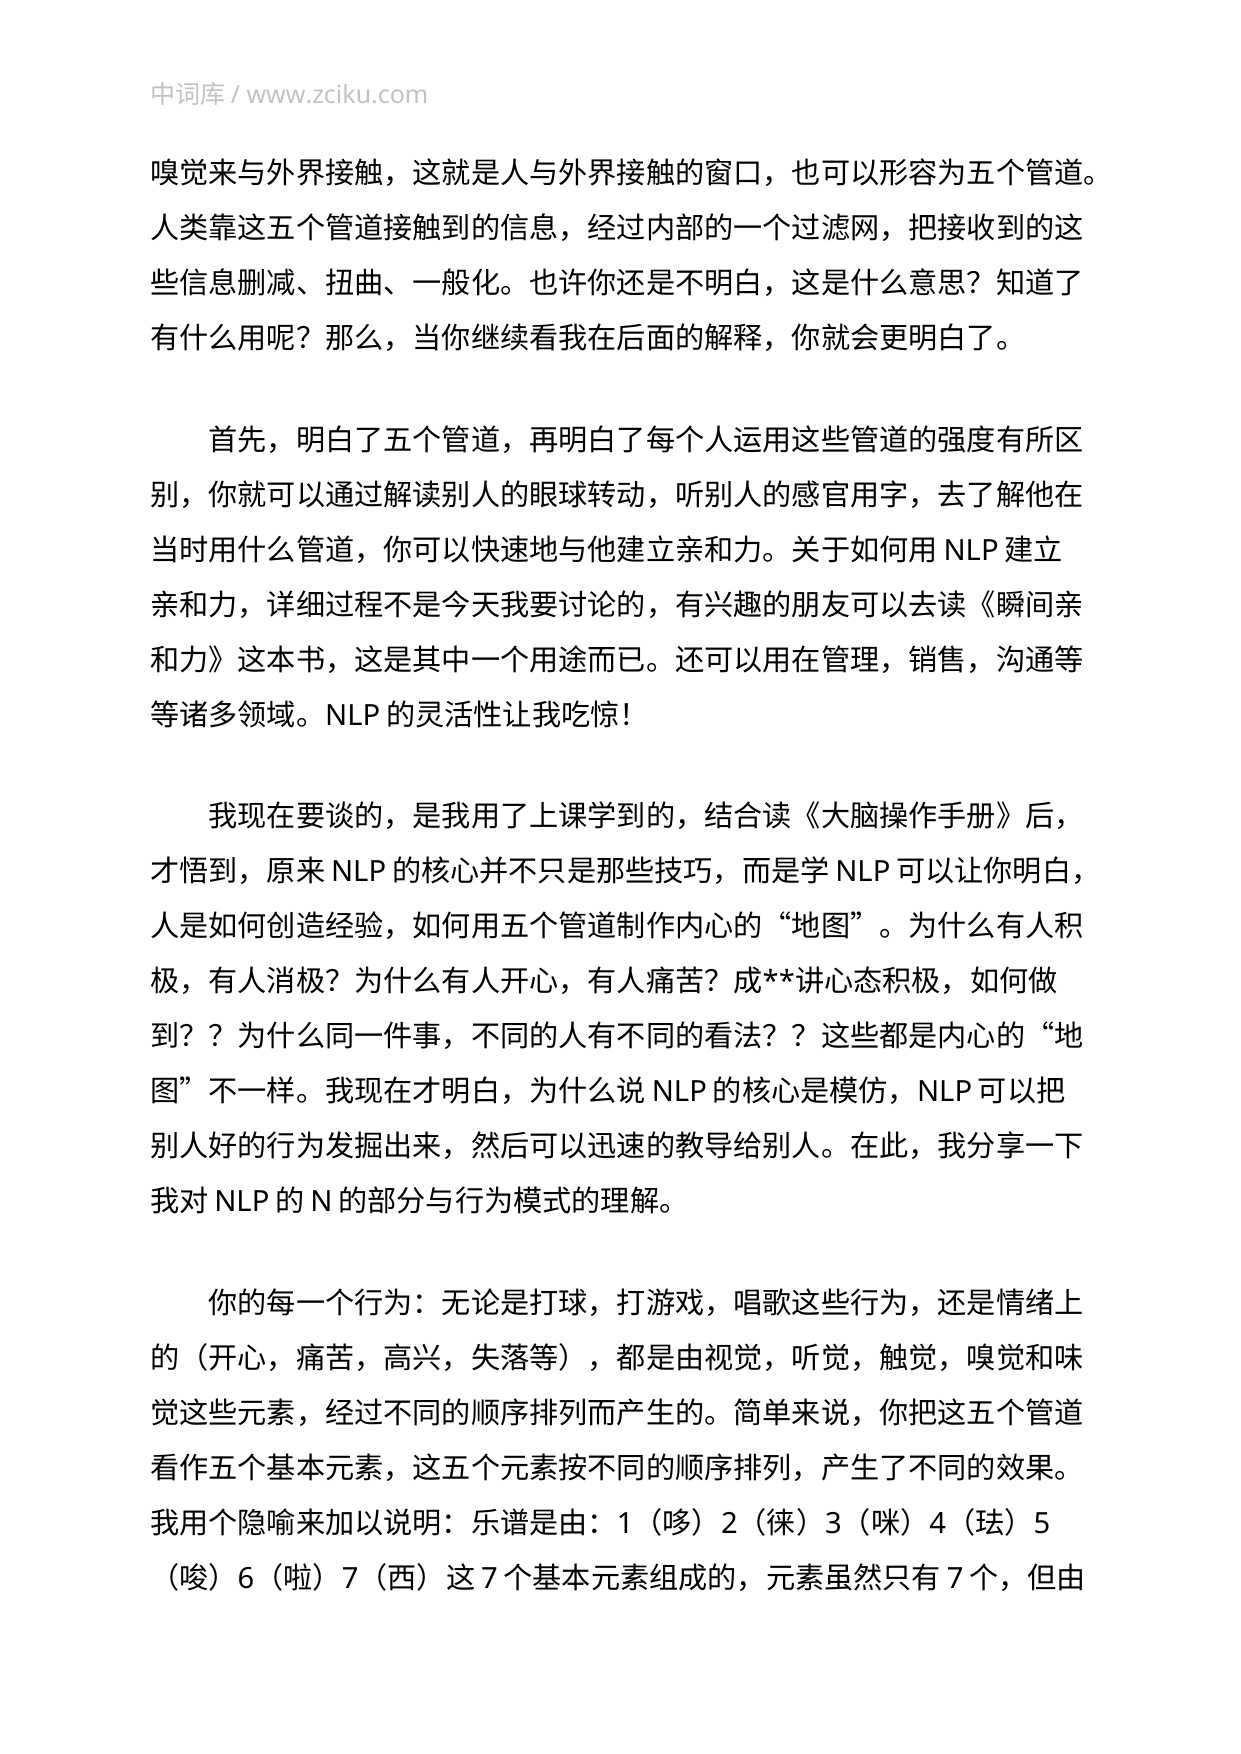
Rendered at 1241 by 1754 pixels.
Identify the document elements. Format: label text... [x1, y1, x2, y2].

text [150, 1279, 1090, 1597]
text 我现在要谈的，是我用了上课学到的，结合读《大脑操作手册》后，才悟到，原来NLP的核心并不只是那些技巧，而是学NLP可以让你明白，人是如何创造经验，如何用五个管道制作内心的“地图”。为什么有人积极，有人消极？为什么有人开心，有人痛苦？成**讲心态积极，如何做到？？为什么同一件事，不同的人有不同的看法？？这些都是内心的“地图”不一样。我现在才明白，为什么说NLP的核心是模仿，NLP可以把别人好的行为发掘出来，然后可以迅速的教导给别人。在此，我分享一下我对NLP的N的部分与行为模式的理解。 [150, 793, 1090, 1220]
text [150, 150, 1090, 357]
text 首先，明白了五个管道，再明白了每个人运用这些管道的强度有所区别，你就可以通过解读别人的眼球转动，听别人的感官用字，去了解他在当时用什么管道，你可以快速地与他建立亲和力。关于如何用NLP建立亲和力，详细过程不是今天我要讨论的，有兴趣的朋友可以去读《瞬间亲和力》这本书，这是其中一个用途而已。还可以用在管理，销售，沟通等等诸多领域。NLP的灵活性让我吃惊！ [150, 416, 1090, 733]
